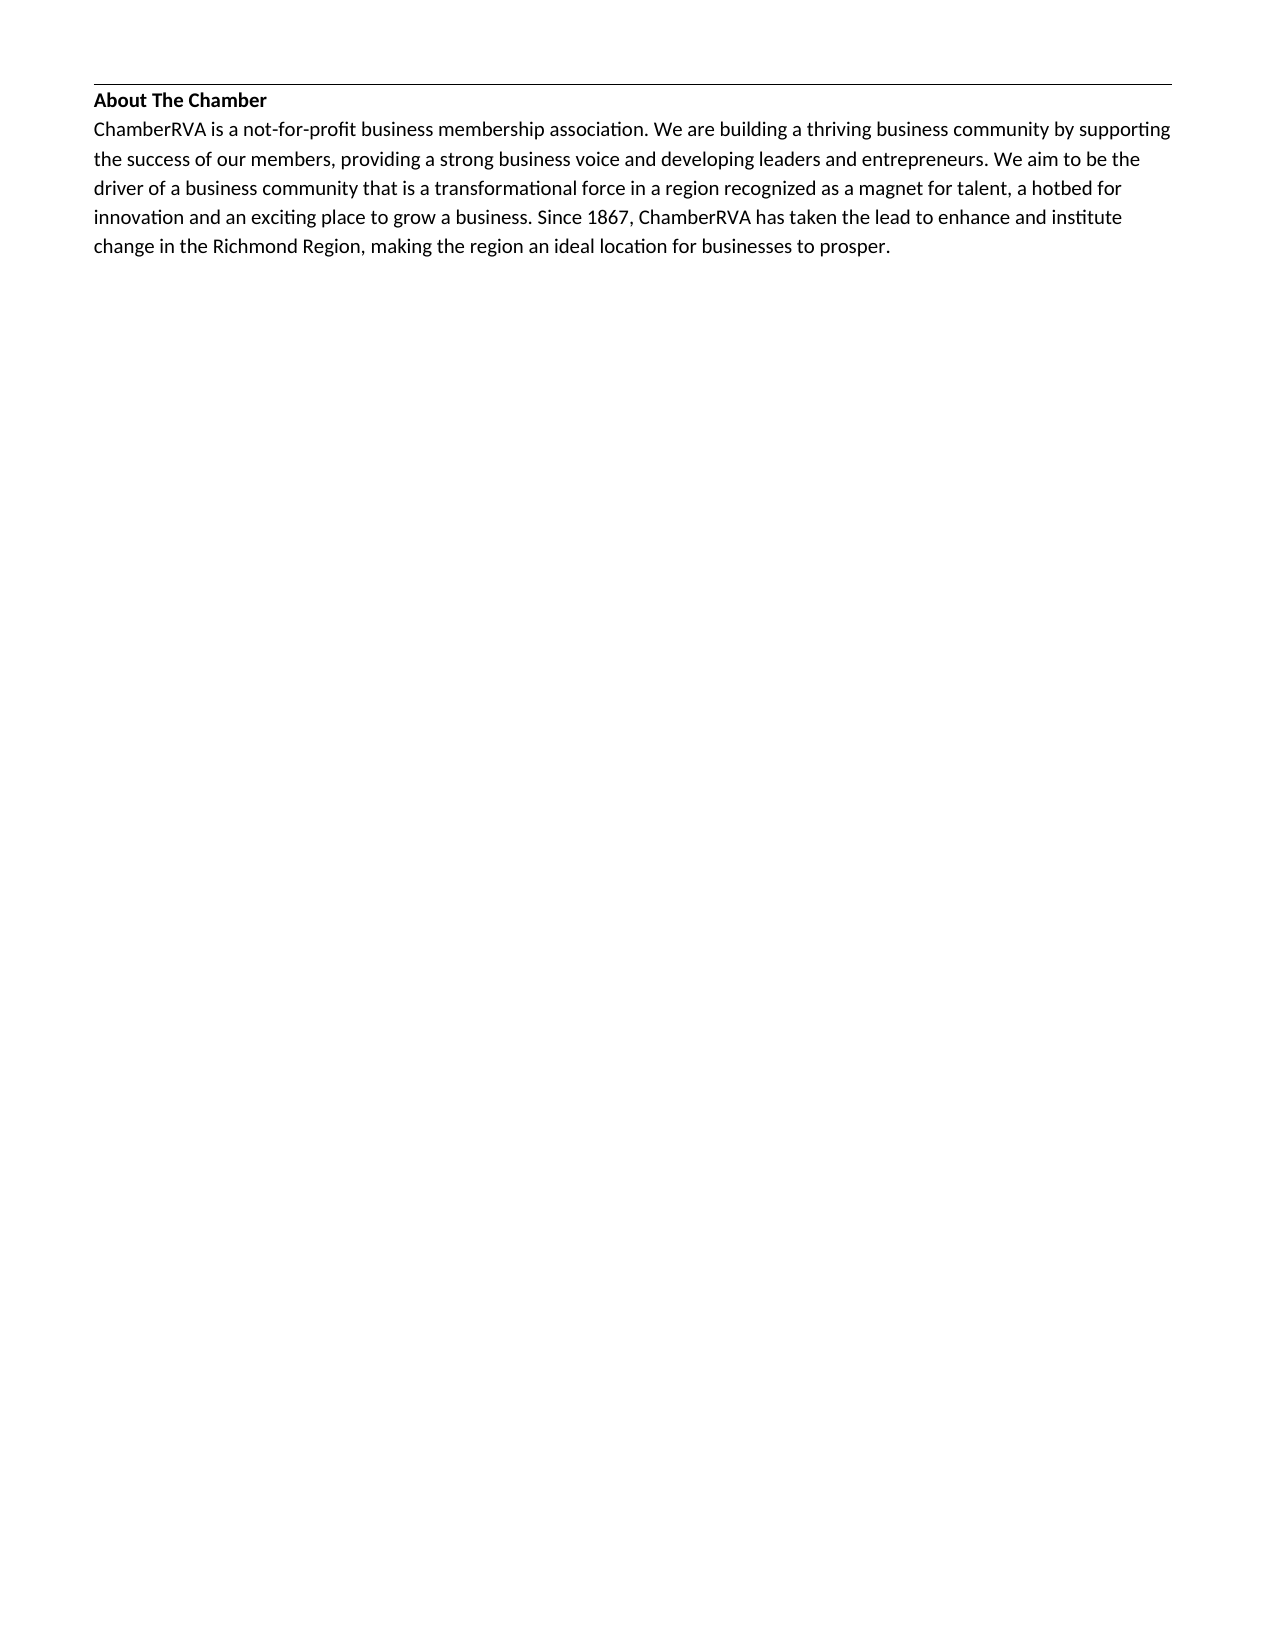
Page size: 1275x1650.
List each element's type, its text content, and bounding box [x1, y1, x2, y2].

text About The Chamber ChamberRVA is a not-for-profit business membership association. We are building a thriving business community by supporting the success of our members, providing a strong business voice and developing leaders and entrepreneurs. We aim to be the driver of a business community that is a transformational force in a region recognized as a magnet for talent, a hotbed for innovation and an exciting place to grow a business. Since 1867, ChamberRVA has taken the lead to enhance and institute change in the Richmond Region, making the region an ideal location for businesses to prosper. [94, 85, 1172, 259]
